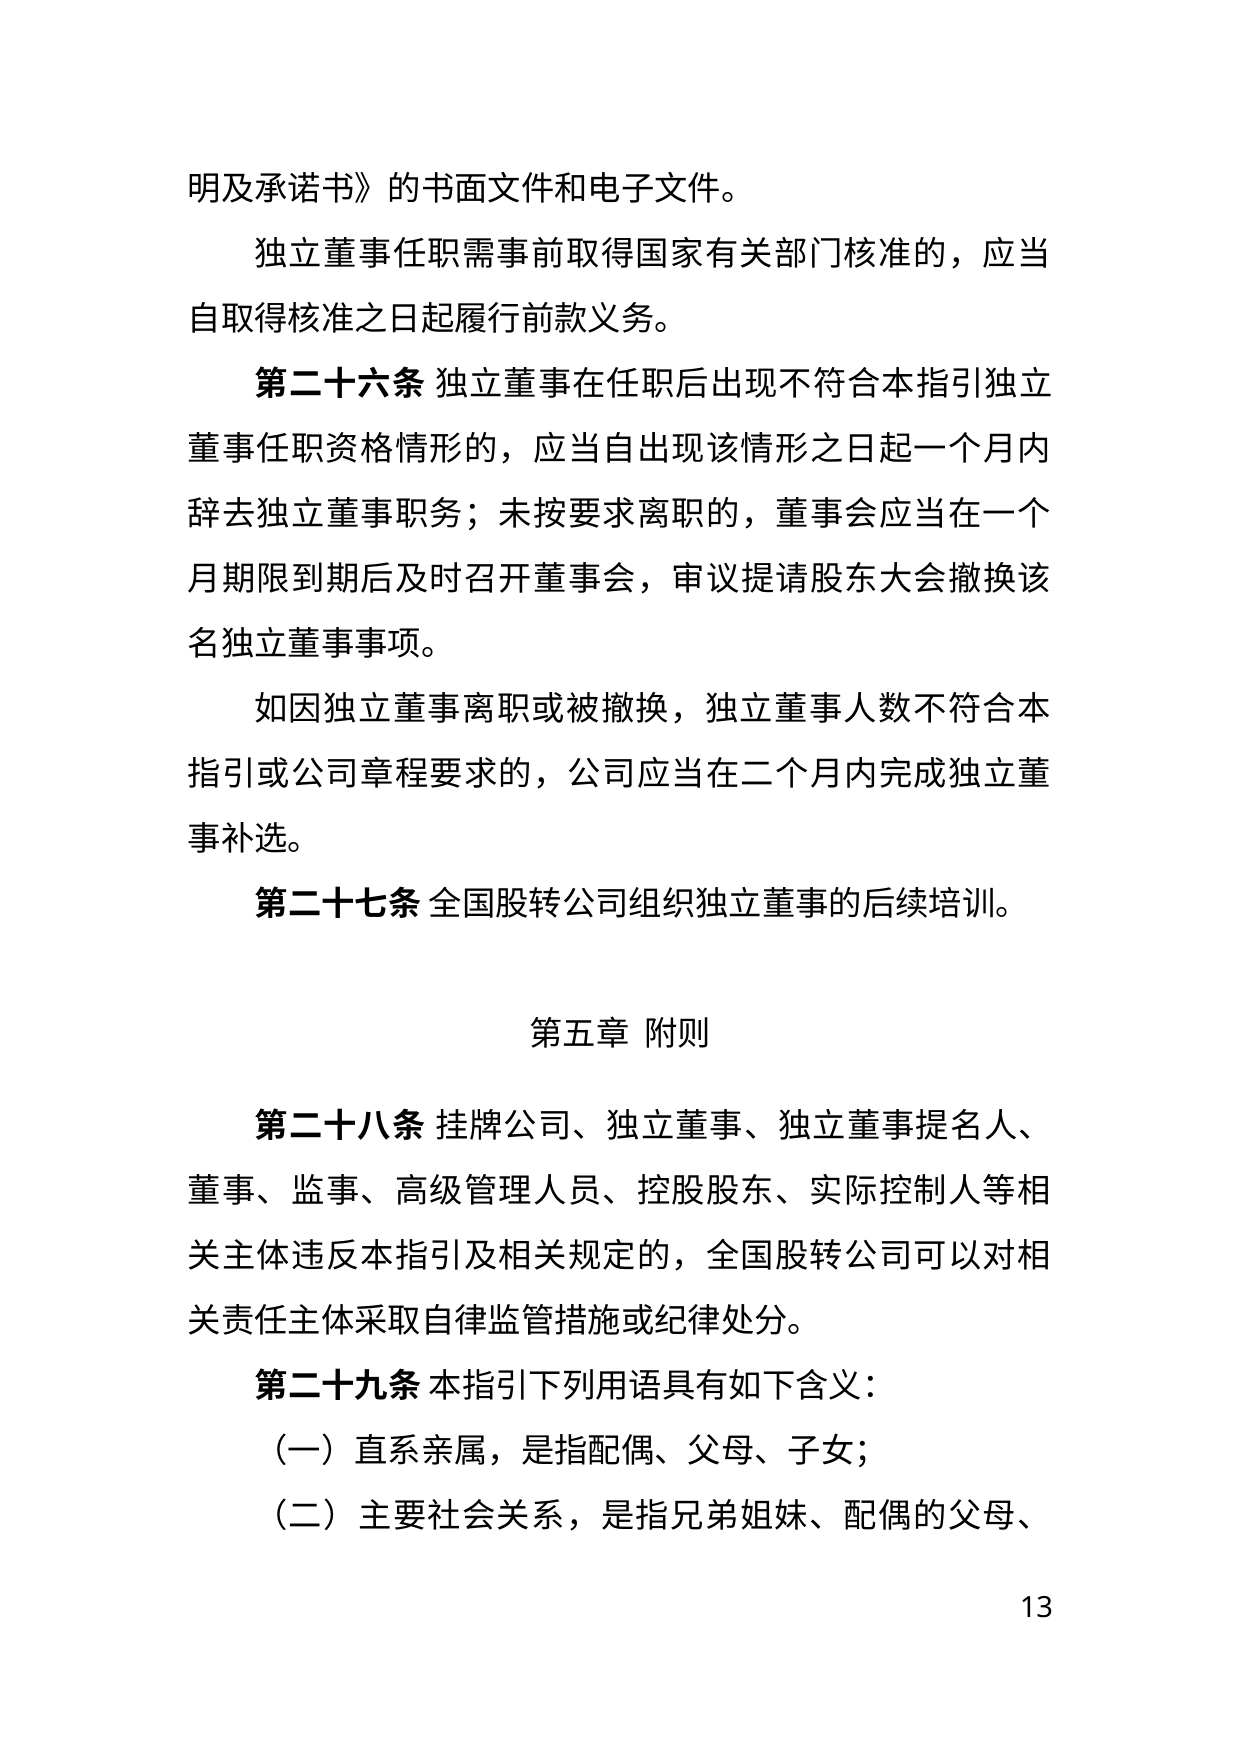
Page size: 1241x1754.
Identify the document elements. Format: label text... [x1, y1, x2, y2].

text 如因独立董事离职或被撤换，独立董事人数不符合本指引或公司章程要求的，公司应当在二个月内完成独立董事补选。 [187, 673, 1053, 868]
text 独立董事任职需事前取得国家有关部门核准的，应当自取得核准之日起履行前款义务。 [187, 218, 1053, 348]
text 第二十八条 挂牌公司、独立董事、独立董事提名人、董事、监事、高级管理人员、控股股东、实际控制人等相关主体违反本指引及相关规定的，全国股转公司可以对相关责任主体采取自律监管措施或纪律处分。 [187, 1090, 1053, 1350]
text 第二十九条 本指引下列用语具有如下含义： [187, 1350, 1053, 1415]
text 第二十七条 全国股转公司组织独立董事的后续培训。 [187, 868, 1053, 933]
text 第二十六条 独立董事在任职后出现不符合本指引独立董事任职资格情形的，应当自出现该情形之日起一个月内辞去独立董事职务；未按要求离职的，董事会应当在一个月期限到期后及时召开董事会，审议提请股东大会撤换该名独立董事事项。 [187, 348, 1053, 673]
text （一）直系亲属，是指配偶、父母、子女； [187, 1415, 1053, 1480]
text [187, 1480, 1053, 1545]
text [187, 153, 1053, 218]
subtitle 第五章 附则 [187, 995, 1053, 1058]
